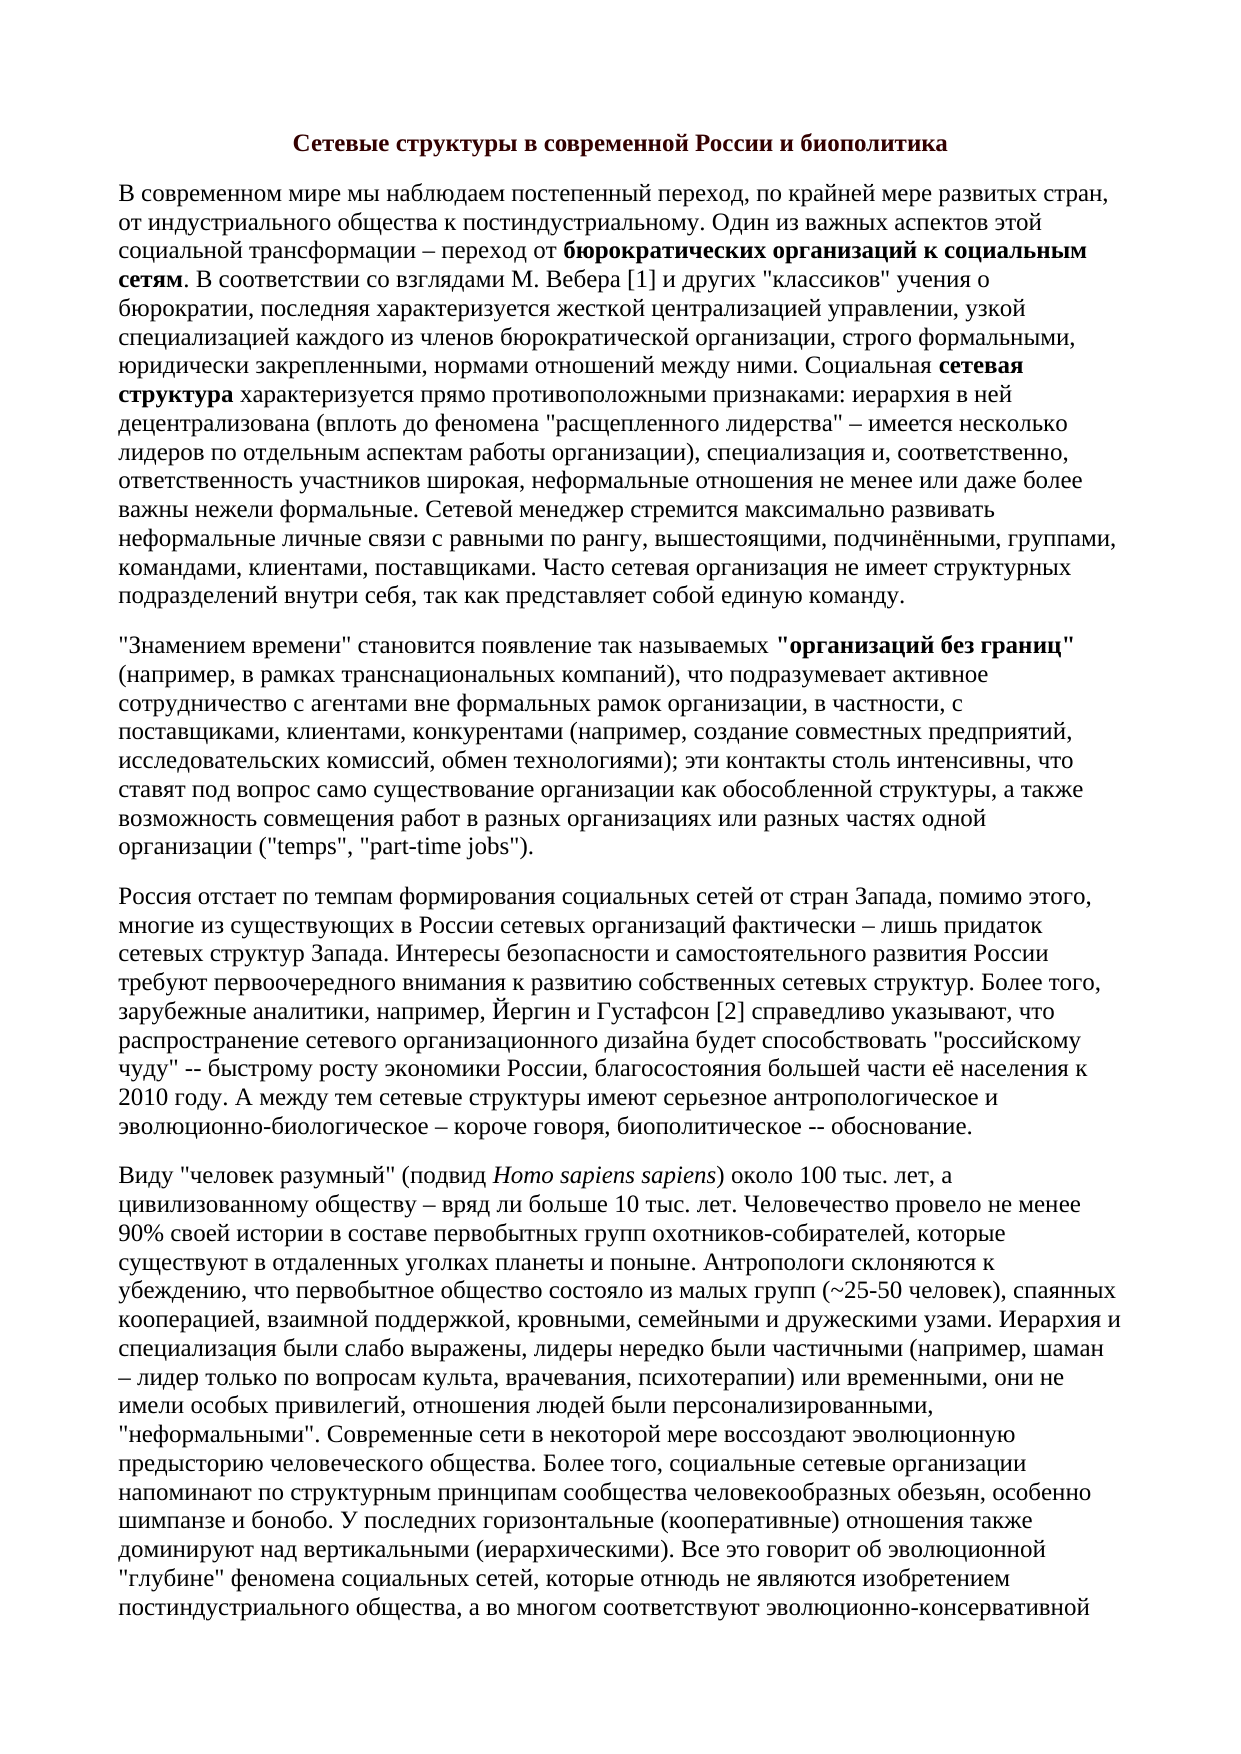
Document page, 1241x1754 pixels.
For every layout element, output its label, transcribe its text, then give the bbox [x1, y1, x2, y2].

text "Знамением времени" становится появление так называемых "организаций без границ" (например, в рамках транснациональных компаний), что подразумевает активное сотрудничество с агентами вне формальных рамок организации, в частности, с поставщиками, клиентами, конкурентами (например, создание совместных предприятий, исследовательских комиссий, обмен технологиями); эти контакты столь интенсивны, что ставят под вопрос само существование организации как обособленной структуры, а также возможность совмещения работ в разных организациях или разных частях одной организации ("temps", "рart-time jobs"). [118, 630, 1122, 860]
text В современном мире мы наблюдаем постепенный переход, по крайней мере развитых стран, от индустриального общества к постиндустриальному. Один из важных аспектов этой социальной трансформации – переход от бюрократических организаций к социальным сетям. В соответствии со взглядами М. Вебера [1] и других "классиков" учения о бюрократии, последняя характеризуется жесткой централизацией управлении, узкой специализацией каждого из членов бюрократической организации, строго формальными, юридически закрепленными, нормами отношений между ними. Социальная сетевая структура характеризуется прямо противоположными признаками: иерархия в ней децентрализована (вплоть до феномена "расщепленного лидерства" – имеется несколько лидеров по отдельным аспектам работы организации), специализация и, соответственно, ответственность участников широкая, неформальные отношения не менее или даже более важны нежели формальные. Сетевой менеджер стремится максимально развивать неформальные личные связи с равными по рангу, вышестоящими, подчинёнными, группами, командами, клиентами, поставщиками. Часто сетевая организация не имеет структурных подразделений внутри себя, так как представляет собой единую команду. [118, 178, 1122, 609]
text Россия отстает по темпам формирования социальных сетей от стран Запада, помимо этого, многие из существующих в России сетевых организаций фактически – лишь придаток сетевых структур Запада. Интересы безопасности и самостоятельного развития России требуют первоочередного внимания к развитию собственных сетевых структур. Более того, зарубежные аналитики, например, Йергин и Густафсон [2] справедливо указывают, что распространение сетевого организационного дизайна будет способствовать "российскому чуду" -- быстрому росту экономики России, благосостояния большей части её населения к 2010 году. А между тем сетевые структуры имеют серьезное антропологическое и эволюционно-биологическое – короче говоря, биополитическое -- обоснование. [118, 881, 1122, 1140]
subtitle Сетевые структуры в современной России и биополитика [118, 128, 1122, 157]
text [118, 1161, 1122, 1621]
